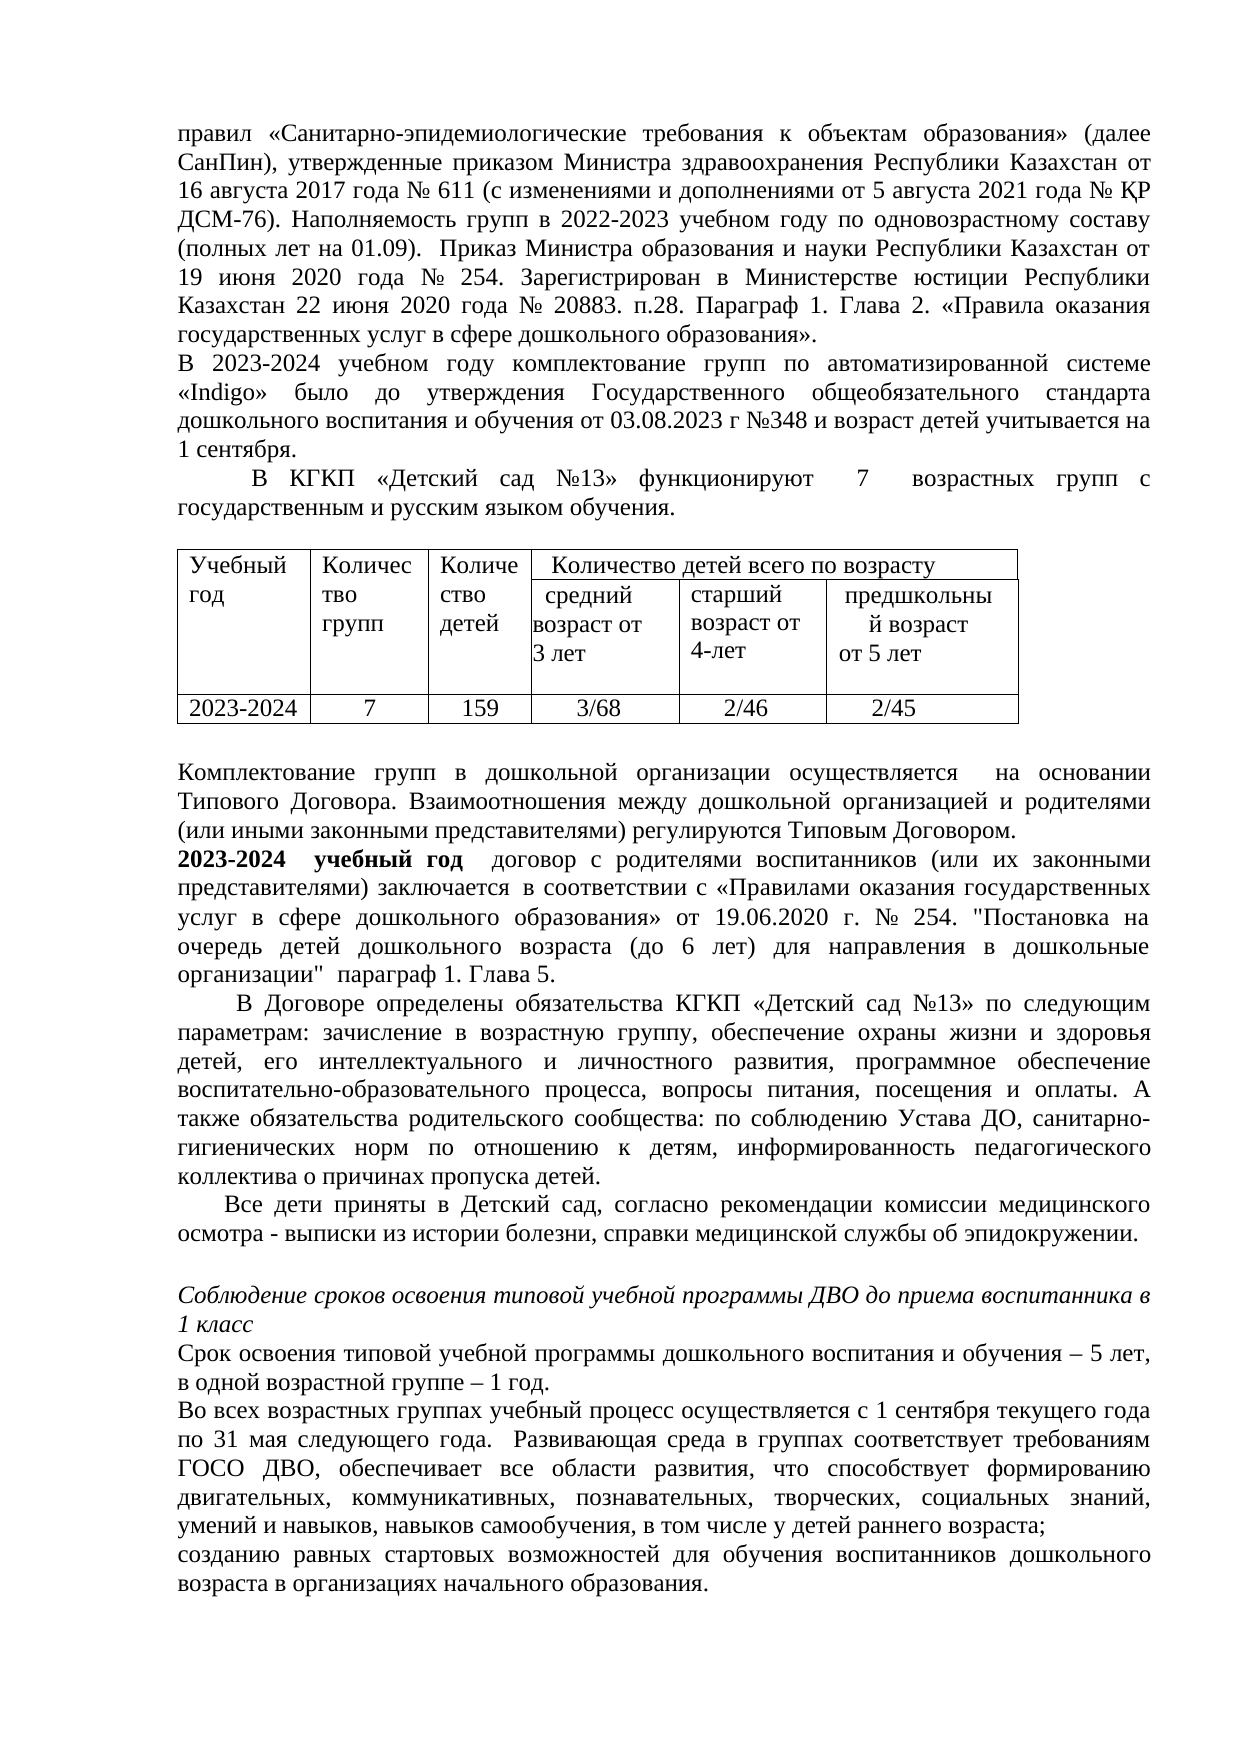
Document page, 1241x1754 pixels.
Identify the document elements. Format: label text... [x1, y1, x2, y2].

text 2023-2024 учебный год договор с родителями воспитанников (или их законными представителями) заключается в соответствии с «Правилами оказания государственных услуг в сфере дошкольного образования» от 19.06.2020 г. № 254. "Постановка на очередь детей дошкольного возраста (до 6 лет) для направления в дошкольные организации" параграф 1. Глава 5. [177, 959, 1152, 988]
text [177, 118, 1152, 348]
table_cell средний возраст от 3 лет [532, 580, 679, 694]
text 2023-2024 учебный год договор с родителями воспитанников (или их законными представителями) заключается в соответствии с «Правилами оказания государственных услуг в сфере дошкольного образования» от 19.06.2020 г. № 254. "Постановка на очередь детей дошкольного возраста (до 6 лет) для направления в дошкольные организации" параграф 1. Глава 5. [177, 844, 1152, 902]
table_cell 2/45 [827, 695, 1018, 723]
table_header Количе ство детей [429, 550, 531, 694]
text Во всех возрастных группах учебный процесс осуществляется с 1 сентября текущего года по 31 мая следующего года. Развивающая среда в группах соответствует требованиям ГОСО ДВО, обеспечивает все области развития, что способствует формированию двигательных, коммуникативных, познавательных, творческих, социальных знаний, умений и навыков, навыков самообучения, в том числе у детей раннего возраста; [177, 1396, 1152, 1539]
table_header Учебный год [178, 550, 310, 694]
table_cell 2023-2024 [178, 695, 310, 723]
table_header Количество детей всего по возрасту [532, 550, 1017, 579]
table_cell предшкольный возраст от 5 лет [827, 580, 1018, 694]
text Соблюдение сроков освоения типовой учебной программы ДВО до приема воспитанника в 1 класс [177, 1281, 1152, 1338]
table_cell 159 [429, 695, 531, 723]
text Комплектование групп в дошкольной организации осуществляется на основании Типового Договора. Взаимоотношения между дошкольной организацией и родителями (или иными законными представителями) регулируются Типовым Договором. [177, 757, 1152, 844]
text В Договоре определены обязательства КГКП «Детский сад №13» по следующим параметрам: зачисление в возрастную группу, обеспечение охраны жизни и здоровья детей, его интеллектуального и личностного развития, программное обеспечение воспитательно-образовательного процесса, вопросы питания, посещения и оплаты. А также обязательства родительского сообщества: по соблюдению Устава ДО, санитарно-гигиенических норм по отношению к детям, информированность педагогического коллектива о причинах пропуска детей. [177, 988, 1152, 1189]
table_cell старший возраст от 4-лет [680, 580, 826, 694]
text В 2023-2024 учебном году комплектование групп по автоматизированной системе «Indigo» было до утверждения Государственного общеобязательного стандарта дошкольного воспитания и обучения от 03.08.2023 г №348 и возраст детей учитывается на 1 сентября. [177, 348, 1152, 463]
text В КГКП «Детский сад №13» функционируют 7 возрастных групп с государственным и русским языком обучения. [177, 463, 1152, 521]
table_cell 7 [311, 695, 428, 723]
table_cell 3/68 [532, 695, 679, 723]
text Срок освоения типовой учебной программы дошкольного воспитания и обучения – 5 лет, в одной возрастной группе – 1 год. [177, 1338, 1152, 1396]
table_cell 2/46 [680, 695, 826, 723]
text Все дети приняты в Детский сад, согласно рекомендации комиссии медицинского осмотра - выписки из истории болезни, справки медицинской службы об эпидокружении. [177, 1189, 1152, 1247]
table_header Количес тво групп [311, 550, 428, 694]
text созданию равных стартовых возможностей для обучения воспитанников дошкольного возраста в организациях начального образования. [177, 1539, 1152, 1597]
